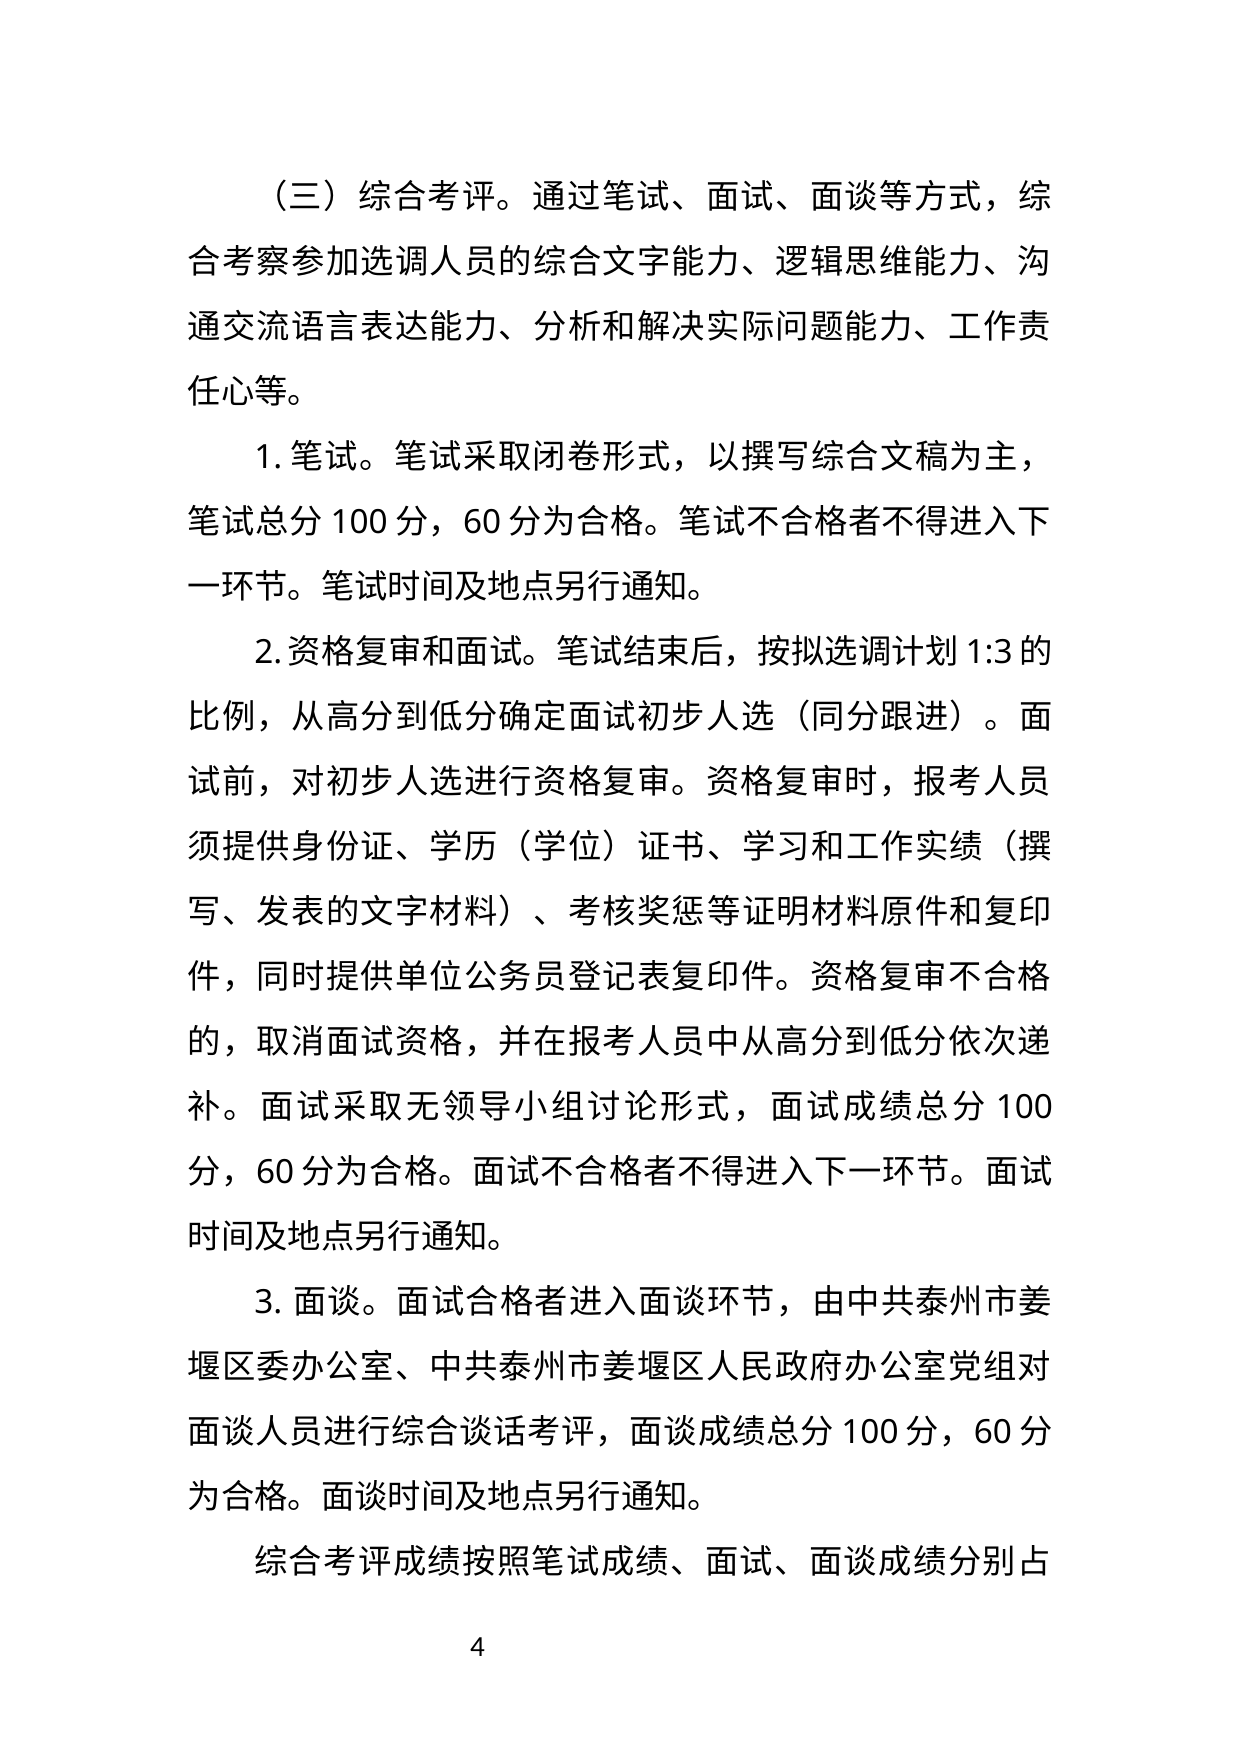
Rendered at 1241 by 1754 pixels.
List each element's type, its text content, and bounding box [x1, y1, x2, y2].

text 1. 笔试。笔试采取闭卷形式，以撰写综合文稿为主，笔试总分100分，60分为合格。笔试不合格者不得进入下一环节。笔试时间及地点另行通知。 [187, 422, 1053, 617]
text （三）综合考评。通过笔试、面试、面谈等方式，综合考察参加选调人员的综合文字能力、逻辑思维能力、沟通交流语言表达能力、分析和解决实际问题能力、工作责任心等。 [187, 162, 1053, 422]
text 3. 面谈。面试合格者进入面谈环节，由中共泰州市姜堰区委办公室、中共泰州市姜堰区人民政府办公室党组对面谈人员进行综合谈话考评，面谈成绩总分100分，60分为合格。面谈时间及地点另行通知。 [187, 1267, 1053, 1527]
text 2. 资格复审和面试。笔试结束后，按拟选调计划1:3的比例，从高分到低分确定面试初步人选（同分跟进）。面试前，对初步人选进行资格复审。资格复审时，报考人员须提供身份证、学历（学位）证书、学习和工作实绩（撰写、发表的文字材料）、考核奖惩等证明材料原件和复印件，同时提供单位公务员登记表复印件。资格复审不合格的，取消面试资格，并在报考人员中从高分到低分依次递补。面试采取无领导小组讨论形式，面试成绩总分100分，60分为合格。面试不合格者不得进入下一环节。面试时间及地点另行通知。 [187, 617, 1053, 1267]
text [187, 1527, 1053, 1592]
